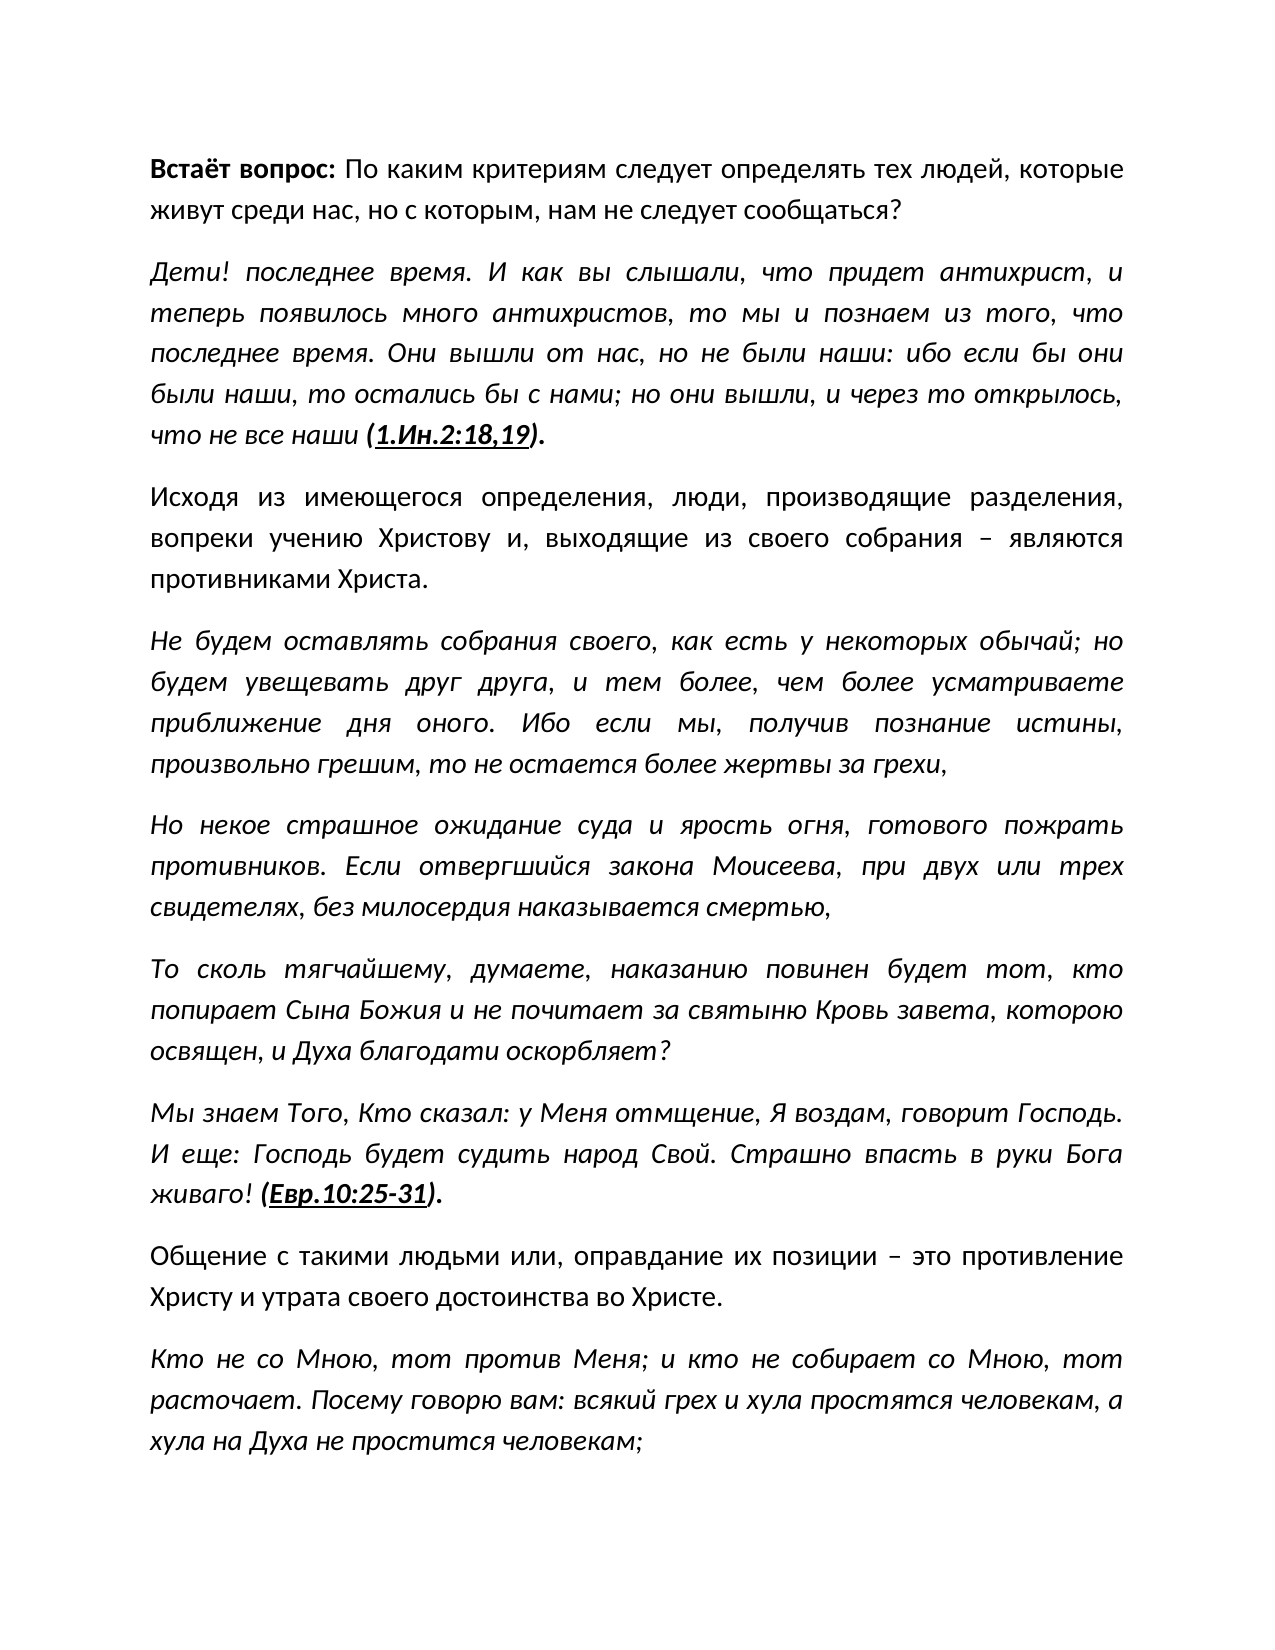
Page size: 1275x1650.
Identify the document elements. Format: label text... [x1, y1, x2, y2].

text Кто не со Мною, тот против Меня; и кто не собирает со Мною, тот расточает. Посему говорю вам: всякий грех и хула простятся человекам, а хула на Духа не простится человекам; [150, 1340, 1125, 1458]
text Встаёт вопрос: По каким критериям следует определять тех людей, которые живут среди нас, но с которым, нам не следует сообщаться? [150, 150, 1125, 227]
text Исходя из имеющегося определения, люди, производящие разделения, вопреки учению Христову и, выходящие из своего собрания – являются противниками Христа. [150, 478, 1125, 596]
text То сколь тягчайшему, думаете, наказанию повинен будет тот, кто попирает Сына Божия и не почитает за святыню Кровь завета, которою освящен, и Духа благодати оскорбляет? [150, 950, 1125, 1068]
text Мы знаем Того, Кто сказал: у Меня отмщение, Я воздам, говорит Господь. И еще: Господь будет судить народ Свой. Страшно впасть в руки Бога живаго! (Евр.10:25-31). [150, 1094, 1125, 1211]
text Не будем оставлять собрания своего, как есть у некоторых обычай; но будем увещевать друг друга, и тем более, чем более усматриваете приближение дня оного. Ибо если мы, получив познание истины, произвольно грешим, то не остается более жертвы за грехи, [150, 622, 1125, 780]
text Общение с такими людьми или, оправдание их позиции – это противление Христу и утрата своего достоинства во Христе. [150, 1237, 1125, 1314]
text Дети! последнее время. И как вы слышали, что придет антихрист, и теперь появилось много антихристов, то мы и познаем из того, что последнее время. Они вышли от нас, но не были наши: ибо если бы они были наши, то остались бы с нами; но они вышли, и через то открылось, что не все наши (1.Ин.2:18,19). [150, 253, 1125, 452]
text Но некое страшное ожидание суда и ярость огня, готового пожрать противников. Если отвергшийся закона Моисеева, при двух или трех свидетелях, без милосердия наказывается смертью, [150, 806, 1125, 924]
